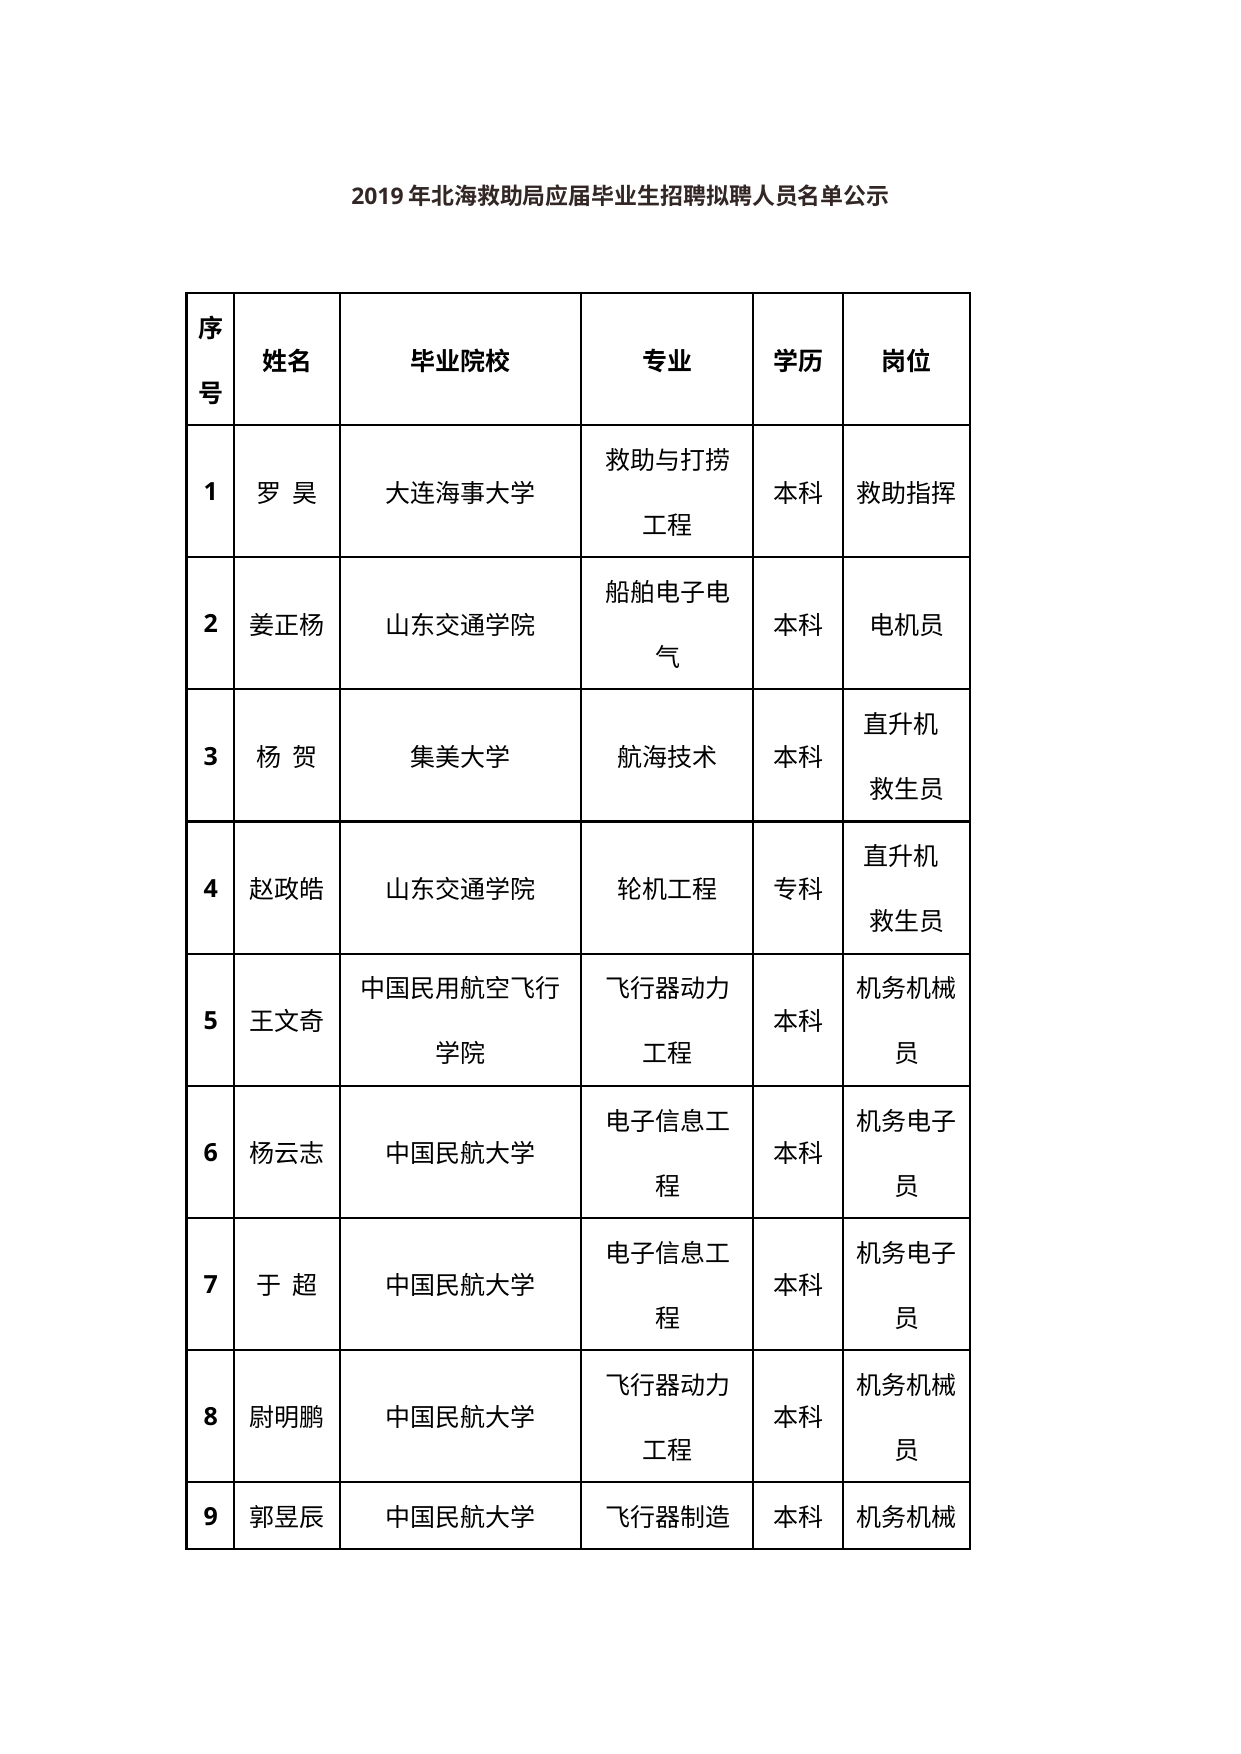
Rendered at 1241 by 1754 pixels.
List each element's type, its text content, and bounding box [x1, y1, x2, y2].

table_header 学历 [754, 294, 842, 424]
table_cell 直升机 救生员 [844, 823, 969, 952]
table_cell 杨 贺 [235, 690, 339, 820]
table_cell 4 [188, 823, 233, 952]
table_cell 杨云志 [235, 1087, 339, 1217]
table_cell 本科 [754, 1483, 842, 1548]
table_cell 机务电子员 [844, 1219, 969, 1349]
table_cell 山东交通学院 [341, 558, 580, 688]
table_header 姓名 [235, 294, 339, 424]
table_cell 王文奇 [235, 955, 339, 1084]
table_cell 轮机工程 [582, 823, 752, 952]
table_cell 机务机械员 [844, 1483, 969, 1548]
table_cell 直升机 救生员 [844, 690, 969, 820]
table_cell 5 [188, 955, 233, 1084]
table_cell 中国民航大学 [341, 1483, 580, 1548]
table_cell 机务机械员 [844, 955, 969, 1084]
table_cell 3 [188, 690, 233, 820]
table_cell 本科 [754, 1087, 842, 1217]
table_cell 赵政皓 [235, 823, 339, 952]
table_cell 电机员 [844, 558, 969, 688]
table_cell 罗 昊 [235, 426, 339, 556]
table_cell 本科 [754, 426, 842, 556]
table_cell 山东交通学院 [341, 823, 580, 952]
table_header 岗位 [844, 294, 969, 424]
table_cell 航海技术 [582, 690, 752, 820]
table_cell 船舶电子电气 [582, 558, 752, 688]
table_cell 6 [188, 1087, 233, 1217]
table_cell 电子信息工程 [582, 1087, 752, 1217]
table_cell 本科 [754, 690, 842, 820]
table_cell 8 [188, 1351, 233, 1481]
table_cell 飞行器动力工程 [582, 1351, 752, 1481]
table_cell 大连海事大学 [341, 426, 580, 556]
table_cell 机务机械员 [844, 1351, 969, 1481]
table_cell 电子信息工程 [582, 1219, 752, 1349]
table_cell 于 超 [235, 1219, 339, 1349]
table_cell 机务电子员 [844, 1087, 969, 1217]
table_cell 飞行器动力工程 [582, 955, 752, 1084]
table_cell 本科 [754, 1351, 842, 1481]
table_cell 飞行器制造工程 [582, 1483, 752, 1548]
table_cell 中国民航大学 [341, 1351, 580, 1481]
table_cell 本科 [754, 1219, 842, 1349]
table_cell 姜正杨 [235, 558, 339, 688]
table_cell 集美大学 [341, 690, 580, 820]
table_cell 专科 [754, 823, 842, 952]
table_header 专业 [582, 294, 752, 424]
table_cell 救助与打捞工程 [582, 426, 752, 556]
table_cell 中国民航大学 [341, 1087, 580, 1217]
table_cell 7 [188, 1219, 233, 1349]
table_header 毕业院校 [341, 294, 580, 424]
table_cell 本科 [754, 558, 842, 688]
subtitle 2019年北海救助局应届毕业生招聘拟聘人员名单公示 [187, 162, 1053, 227]
table_cell 1 [188, 426, 233, 556]
table_cell 郭昱辰 [235, 1483, 339, 1548]
table_cell 中国民用航空飞行学院 [341, 955, 580, 1084]
table_cell 尉明鹏 [235, 1351, 339, 1481]
table_cell 中国民航大学 [341, 1219, 580, 1349]
table_cell 2 [188, 558, 233, 688]
table_cell 9 [188, 1483, 233, 1548]
table_cell 本科 [754, 955, 842, 1084]
table_header 序号 [188, 294, 233, 424]
table_cell 救助指挥 [844, 426, 969, 556]
